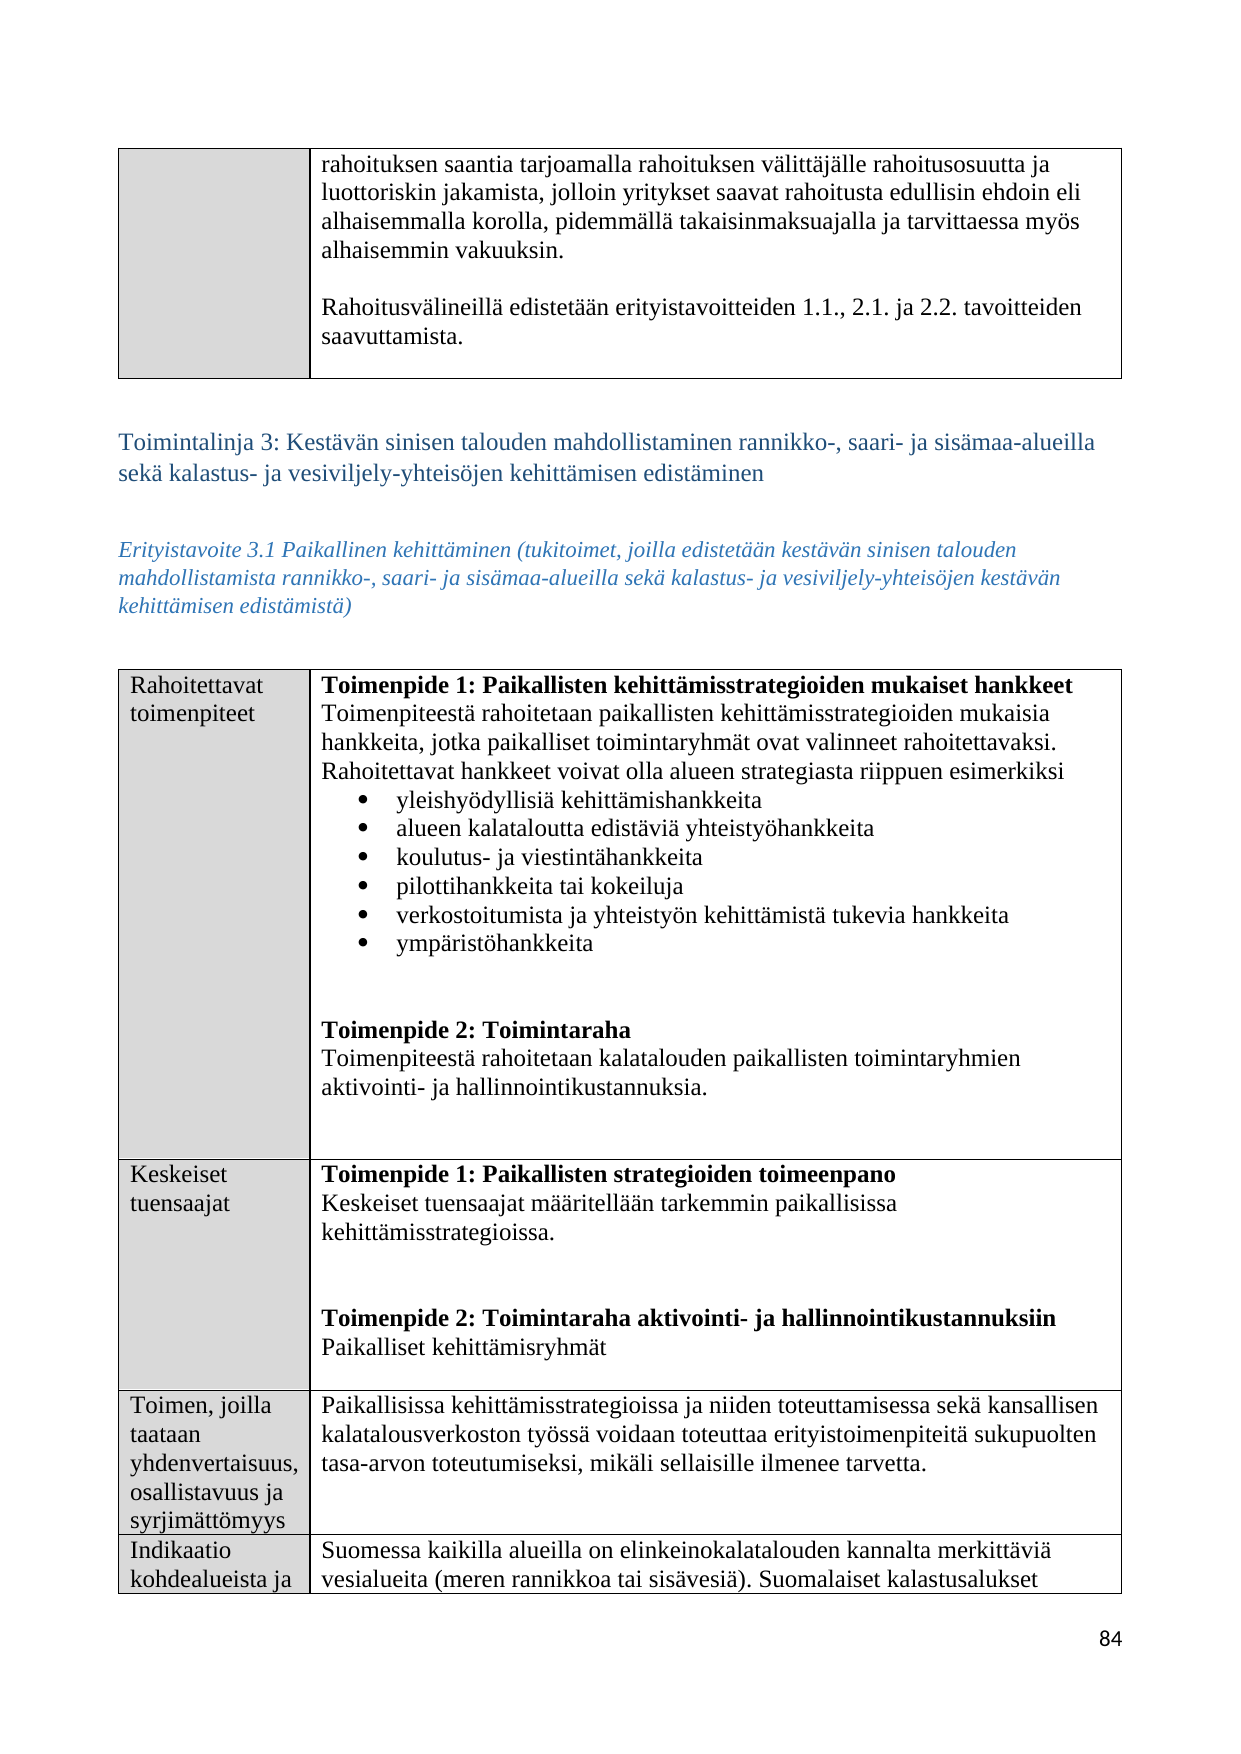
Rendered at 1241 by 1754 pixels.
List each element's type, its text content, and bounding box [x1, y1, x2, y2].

table_cell Toimen, joilla taataan yhdenvertaisuus, osallistavuus ja syrjimättömyys [119, 1391, 309, 1534]
table_cell Paikallisissa kehittämisstrategioissa ja niiden toteuttamisessa sekä kansallisen kalatalousverkoston työssä voidaan toteuttaa erityistoimenpiteitä sukupuolten tasa-arvon toteutumiseksi, mikäli sellaisille ilmenee tarvetta. [311, 1391, 1121, 1534]
table_header Toimenpide 1: Paikallisten kehittämisstrategioiden mukaiset hankkeet Toimenpiteestä rahoitetaan paikallisten kehittämisstrategioiden mukaisia hankkeita, jotka paikalliset toimintaryhmät ovat valinneet rahoitettavaksi. Rahoitettavat hankkeet voivat olla alueen strategiasta riippuen esimerkiksi yleishyödyllisiä kehittämishankkeita alueen kalataloutta edistäviä yhteistyöhankkeita koulutus- ja viestintähankkeita pilottihankkeita tai kokeiluja verkostoitumista ja yhteistyön kehittämistä tukevia hankkeita ympäristöhankkeita Toimenpide 2: Toimintaraha Toimenpiteestä rahoitetaan kalatalouden paikallisten toimintaryhmien aktivointi- ja hallinnointikustannuksia. [311, 670, 1121, 1158]
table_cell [311, 1535, 1121, 1593]
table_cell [311, 149, 1121, 378]
table_header Rahoitettavat toimenpiteet [119, 670, 309, 1158]
table_cell Toimenpide 1: Paikallisten strategioiden toimeenpano Keskeiset tuensaajat määritellään tarkemmin paikallisissa kehittämisstrategioissa. Toimenpide 2: Toimintaraha aktivointi- ja hallinnointikustannuksiin Paikalliset kehittämisryhmät [311, 1160, 1121, 1389]
table_cell Keskeiset tuensaajat [119, 1160, 309, 1389]
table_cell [119, 149, 309, 378]
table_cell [119, 1535, 309, 1593]
subtitle Toimintalinja 3: Kestävän sinisen talouden mahdollistaminen rannikko-, saari- ja sisämaa-alueilla sekä kalastus- ja vesiviljely-yhteisöjen kehittämisen edistäminen [118, 427, 1122, 486]
subtitle Erityistavoite 3.1 Paikallinen kehittäminen (tukitoimet, joilla edistetään kestävän sinisen talouden mahdollistamista rannikko-, saari- ja sisämaa-alueilla sekä kalastus- ja vesiviljely-yhteisöjen kestävän kehittämisen edistämistä) [118, 536, 1122, 619]
